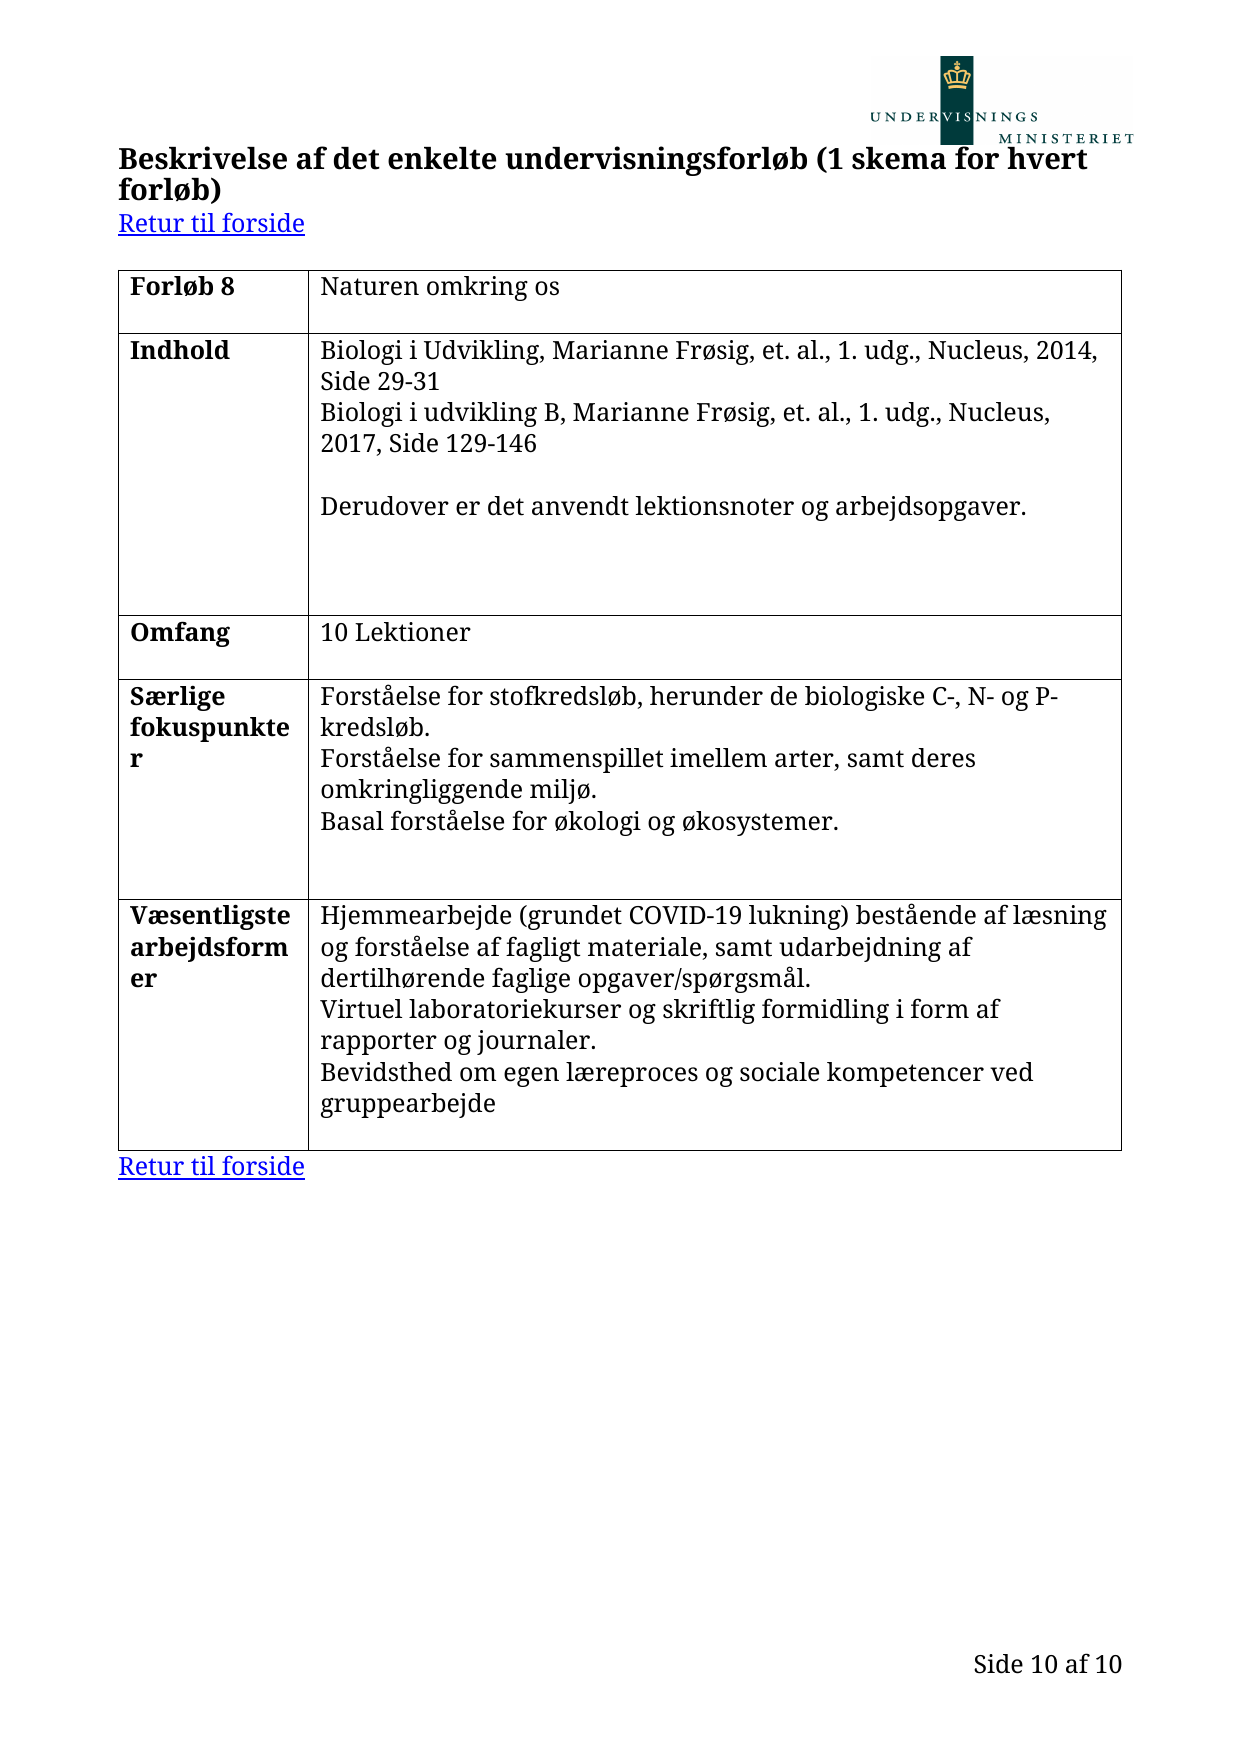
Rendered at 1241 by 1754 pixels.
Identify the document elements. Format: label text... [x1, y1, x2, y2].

table_cell Biologi i Udvikling, Marianne Frøsig, et. al., 1. udg., Nucleus, 2014, Side 29-31 Biologi i udvikling B, Marianne Frøsig, et. al., 1. udg., Nucleus, 2017, Side 129-146 Derudover er det anvendt lektionsnoter og arbejdsopgaver. [309, 334, 1121, 615]
text Retur til forside [118, 207, 1122, 238]
table_cell Væsentligste arbejdsformer [119, 900, 308, 1150]
table_cell Hjemmearbejde (grundet COVID-19 lukning) bestående af læsning og forståelse af fagligt materiale, samt udarbejdning af dertilhørende faglige opgaver/spørgsmål. Virtuel laboratoriekurser og skriftlig formidling i form af rapporter og journaler. Bevidsthed om egen læreproces og sociale kompetencer ved gruppearbejde [309, 900, 1121, 1150]
table_cell Særlige fokuspunkter [119, 680, 308, 899]
table_cell Omfang [119, 616, 308, 679]
text Beskrivelse af det enkelte undervisningsforløb (1 skema for hvert forløb) [118, 131, 1122, 207]
table_cell Indhold [119, 334, 308, 615]
table_header Naturen omkring os [309, 271, 1121, 333]
table_cell 10 Lektioner [309, 616, 1121, 679]
picture [871, 56, 1134, 145]
table_header Forløb 8 [119, 271, 308, 333]
table_cell Forståelse for stofkredsløb, herunder de biologiske C-, N- og P-kredsløb. Forståelse for sammenspillet imellem arter, samt deres omkringliggende miljø. Basal forståelse for økologi og økosystemer. [309, 680, 1121, 899]
text Retur til forside [118, 1151, 1122, 1182]
